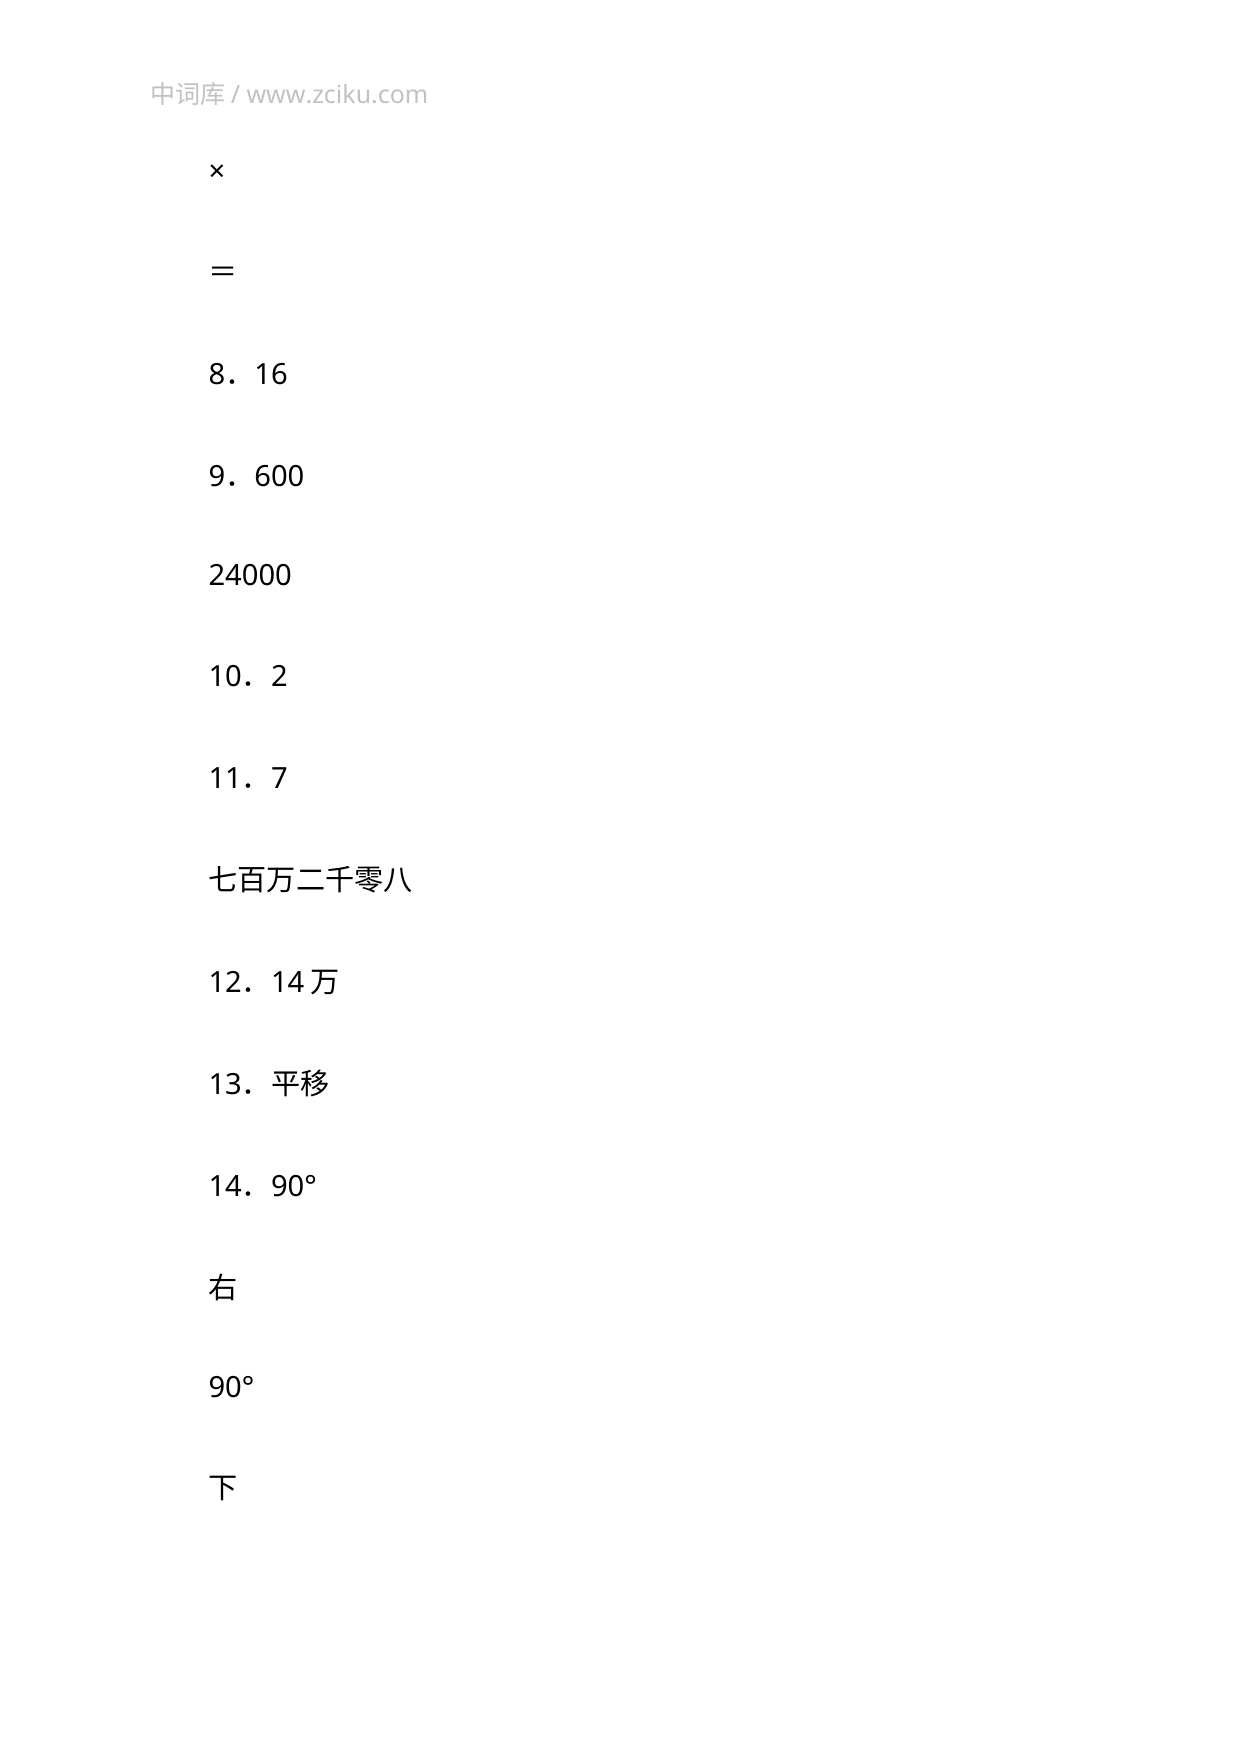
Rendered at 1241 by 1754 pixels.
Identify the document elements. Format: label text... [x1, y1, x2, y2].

text 9．600 [150, 452, 1090, 494]
text 右 [150, 1264, 1090, 1307]
text 8．16 [150, 350, 1090, 393]
text ＝ [150, 248, 1090, 291]
text 12．14万 [150, 958, 1090, 1001]
text 14．90° [150, 1162, 1090, 1205]
text 下 [150, 1464, 1090, 1507]
text 七百万二千零八 [150, 857, 1090, 899]
text 11．7 [150, 754, 1090, 797]
text × [150, 150, 1090, 190]
text 24000 [150, 554, 1090, 594]
text 13．平移 [150, 1060, 1090, 1103]
text 10．2 [150, 653, 1090, 695]
text 90° [150, 1366, 1090, 1406]
